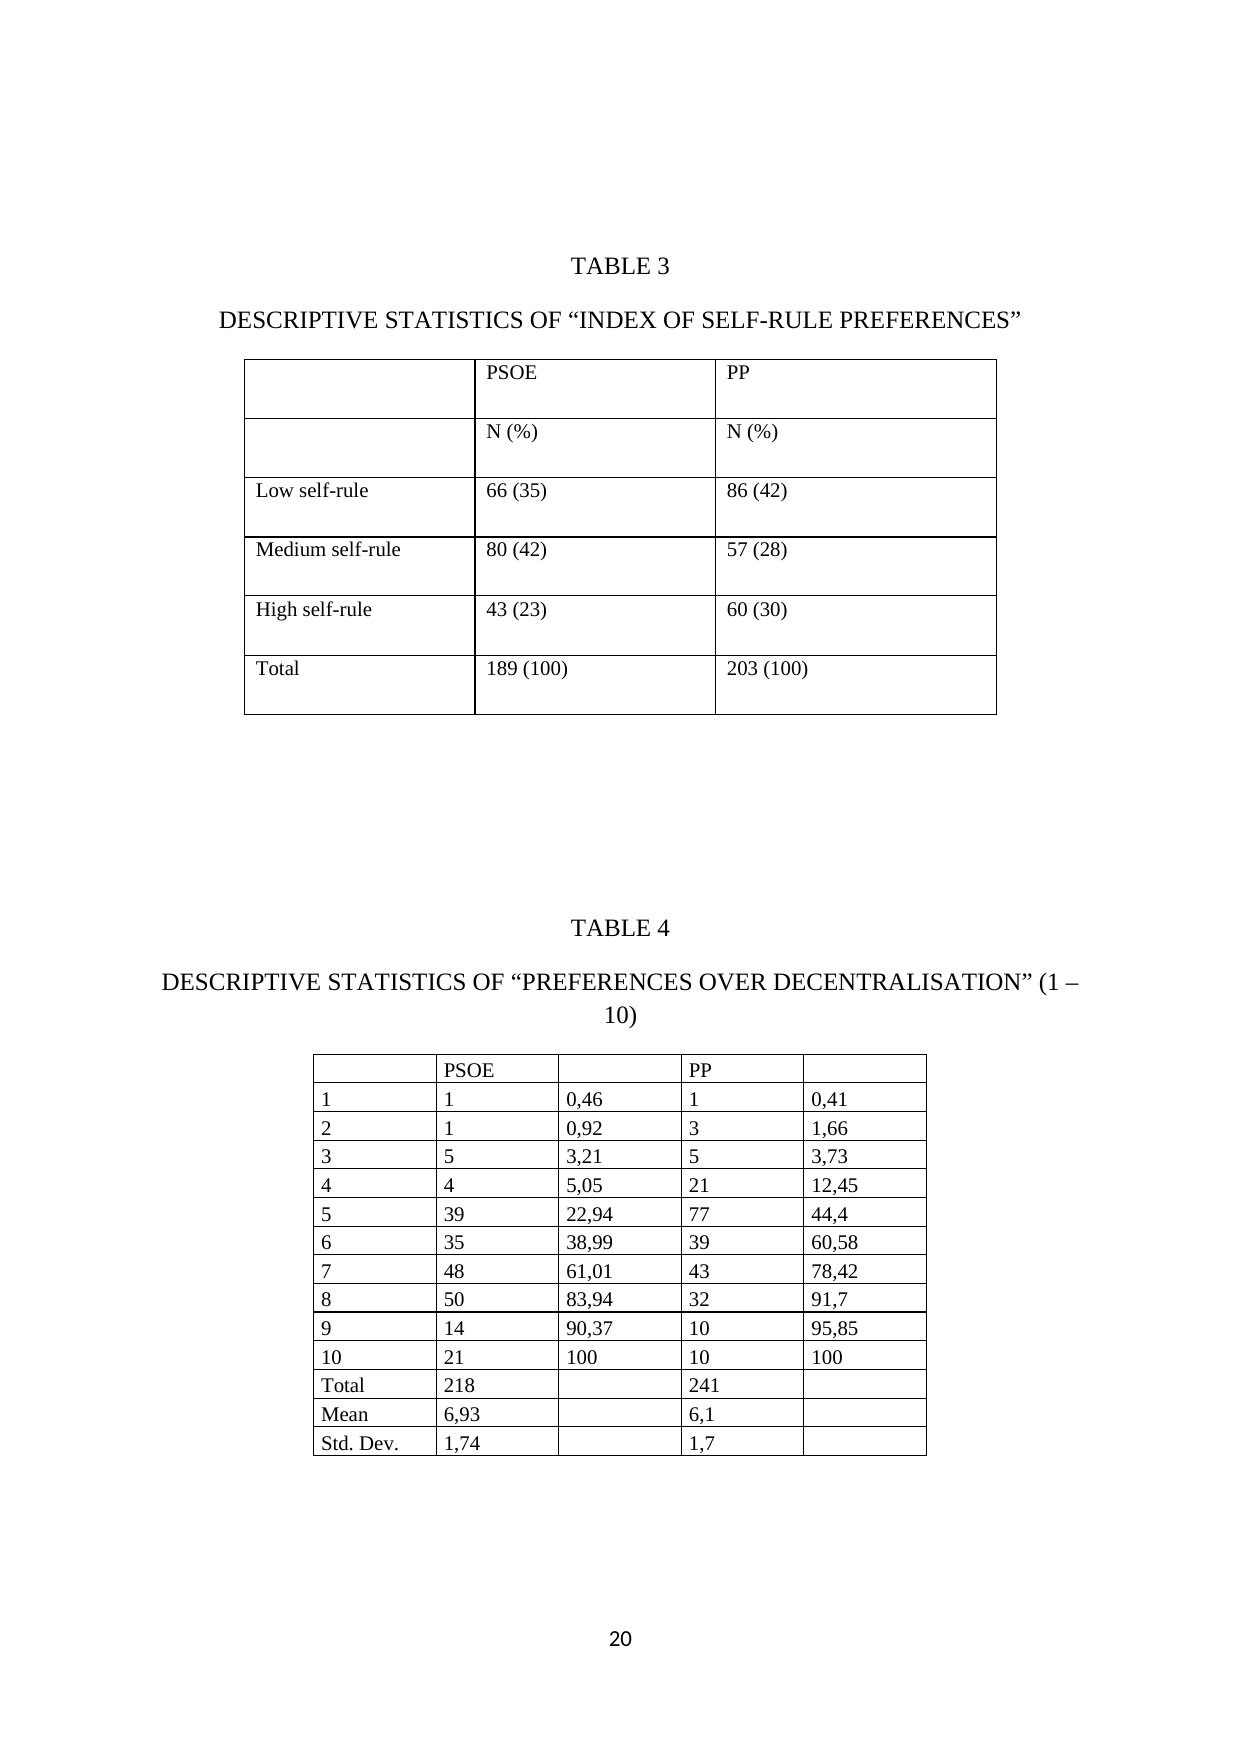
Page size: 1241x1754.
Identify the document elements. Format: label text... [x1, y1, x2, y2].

table_cell 80 (42) [476, 538, 715, 595]
table_cell 43 [682, 1255, 803, 1283]
table_cell 83,94 [559, 1284, 681, 1311]
table_cell 60 (30) [716, 596, 996, 654]
table_cell 4 [314, 1169, 436, 1197]
table_header PSOE [476, 360, 715, 418]
table_cell 21 [682, 1169, 803, 1197]
table_cell 0,46 [559, 1083, 681, 1111]
table_cell [804, 1427, 926, 1455]
table_cell 8 [314, 1284, 436, 1311]
table_cell 1,74 [437, 1427, 558, 1455]
text TABLE 4 [150, 913, 1090, 942]
table_cell 39 [682, 1227, 803, 1254]
table_cell N (%) [716, 419, 996, 477]
table_cell 1 [682, 1083, 803, 1111]
table_cell 3,73 [804, 1141, 926, 1168]
table_cell 1 [437, 1112, 558, 1139]
table_cell 0,92 [559, 1112, 681, 1139]
table_cell 218 [437, 1370, 558, 1397]
table_cell 50 [437, 1284, 558, 1311]
table_header [314, 1055, 436, 1082]
table_cell 44,4 [804, 1198, 926, 1226]
table_cell 7 [314, 1255, 436, 1283]
table_cell 77 [682, 1198, 803, 1226]
table_cell 1 [314, 1083, 436, 1111]
table_cell 6,93 [437, 1399, 558, 1426]
table_cell 32 [682, 1284, 803, 1311]
table_cell 5 [314, 1198, 436, 1226]
table_cell High self-rule [245, 596, 474, 654]
table_cell 39 [437, 1198, 558, 1226]
table_cell 100 [559, 1341, 681, 1369]
table_cell 9 [314, 1313, 436, 1340]
table_cell 57 (28) [716, 538, 996, 595]
table_cell 0,41 [804, 1083, 926, 1111]
table_cell 3,21 [559, 1141, 681, 1168]
table_cell 3 [682, 1112, 803, 1139]
text Descriptive statistics of “index of self-rule preferences” [150, 305, 1090, 334]
table_cell 95,85 [804, 1313, 926, 1340]
table_header PSOE [437, 1055, 558, 1082]
table_cell Low self-rule [245, 478, 474, 536]
table_cell N (%) [476, 419, 715, 477]
table_cell 5 [682, 1141, 803, 1168]
table_cell Std. Dev. [314, 1427, 436, 1455]
table_cell 6,1 [682, 1399, 803, 1426]
table_cell 91,7 [804, 1284, 926, 1311]
table_cell 90,37 [559, 1313, 681, 1340]
table_cell 189 (100) [476, 656, 715, 713]
table_cell 2 [314, 1112, 436, 1139]
table_cell 241 [682, 1370, 803, 1397]
table_cell [245, 419, 474, 477]
table_cell 1,7 [682, 1427, 803, 1455]
table_cell 14 [437, 1313, 558, 1340]
table_header PP [682, 1055, 803, 1082]
table_cell 10 [682, 1341, 803, 1369]
table_header PP [716, 360, 996, 418]
table_cell 86 (42) [716, 478, 996, 536]
table_cell 5 [437, 1141, 558, 1168]
table_cell 43 (23) [476, 596, 715, 654]
table_cell 1,66 [804, 1112, 926, 1139]
table_cell 66 (35) [476, 478, 715, 536]
table_header [559, 1055, 681, 1082]
table_cell 3 [314, 1141, 436, 1168]
table_cell 12,45 [804, 1169, 926, 1197]
table_cell 203 (100) [716, 656, 996, 713]
table_cell 10 [314, 1341, 436, 1369]
table_cell 60,58 [804, 1227, 926, 1254]
table_cell [559, 1370, 681, 1397]
table_cell [804, 1370, 926, 1397]
text TABLE 3 [150, 251, 1090, 280]
table_cell 1 [437, 1083, 558, 1111]
table_cell Total [314, 1370, 436, 1397]
table_cell [559, 1399, 681, 1426]
table_header [245, 360, 474, 418]
table_cell 100 [804, 1341, 926, 1369]
text Descriptive statistics of “preferences over decentralisation” (1 – 10) [150, 967, 1090, 1028]
table_cell Mean [314, 1399, 436, 1426]
table_cell [559, 1427, 681, 1455]
table_cell 6 [314, 1227, 436, 1254]
table_cell 38,99 [559, 1227, 681, 1254]
table_cell 5,05 [559, 1169, 681, 1197]
table_cell 21 [437, 1341, 558, 1369]
table_cell 35 [437, 1227, 558, 1254]
table_cell 61,01 [559, 1255, 681, 1283]
table_cell 4 [437, 1169, 558, 1197]
table_cell Total [245, 656, 474, 713]
table_cell [804, 1399, 926, 1426]
table_header [804, 1055, 926, 1082]
table_cell Medium self-rule [245, 538, 474, 595]
table_cell 22,94 [559, 1198, 681, 1226]
table_cell 10 [682, 1313, 803, 1340]
table_cell 78,42 [804, 1255, 926, 1283]
table_cell 48 [437, 1255, 558, 1283]
